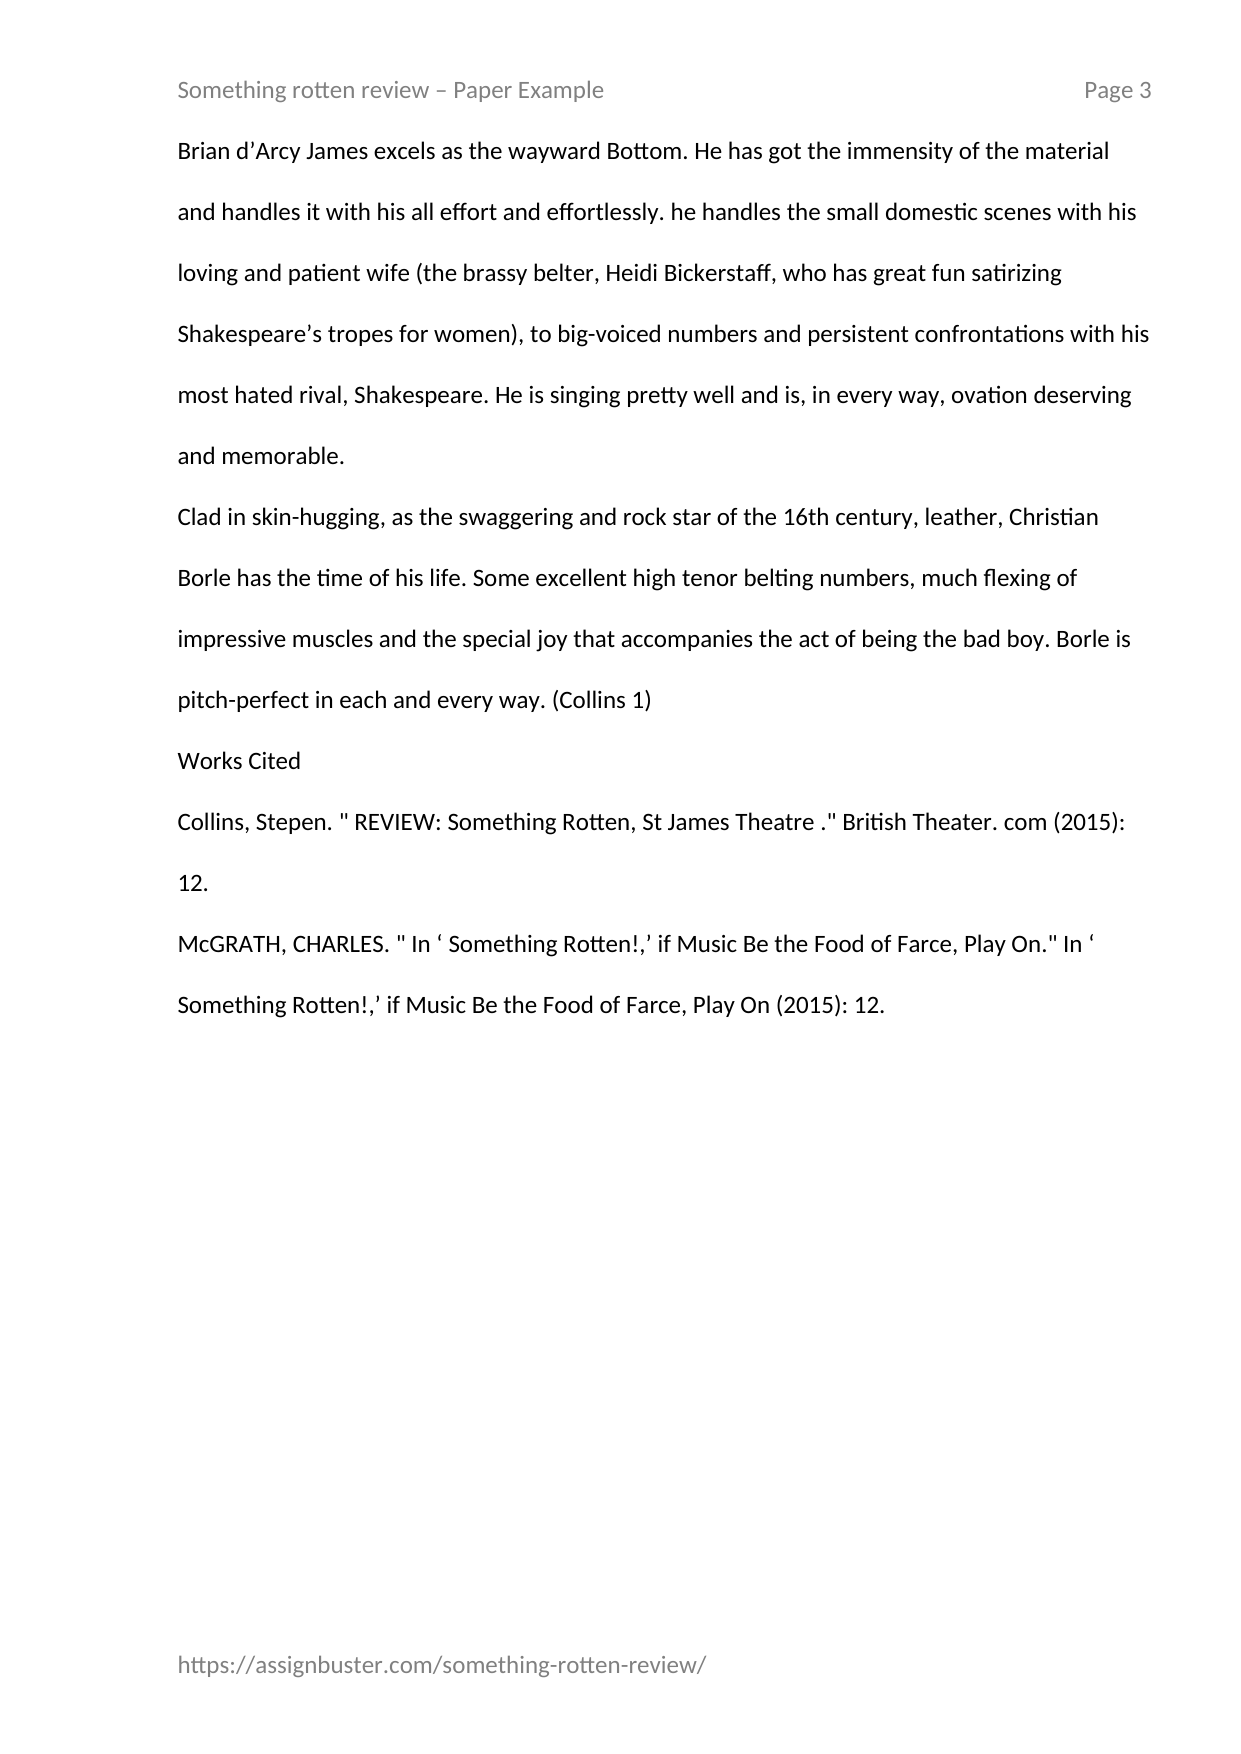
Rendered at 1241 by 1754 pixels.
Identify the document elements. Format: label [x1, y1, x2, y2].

text [177, 135, 1152, 1020]
